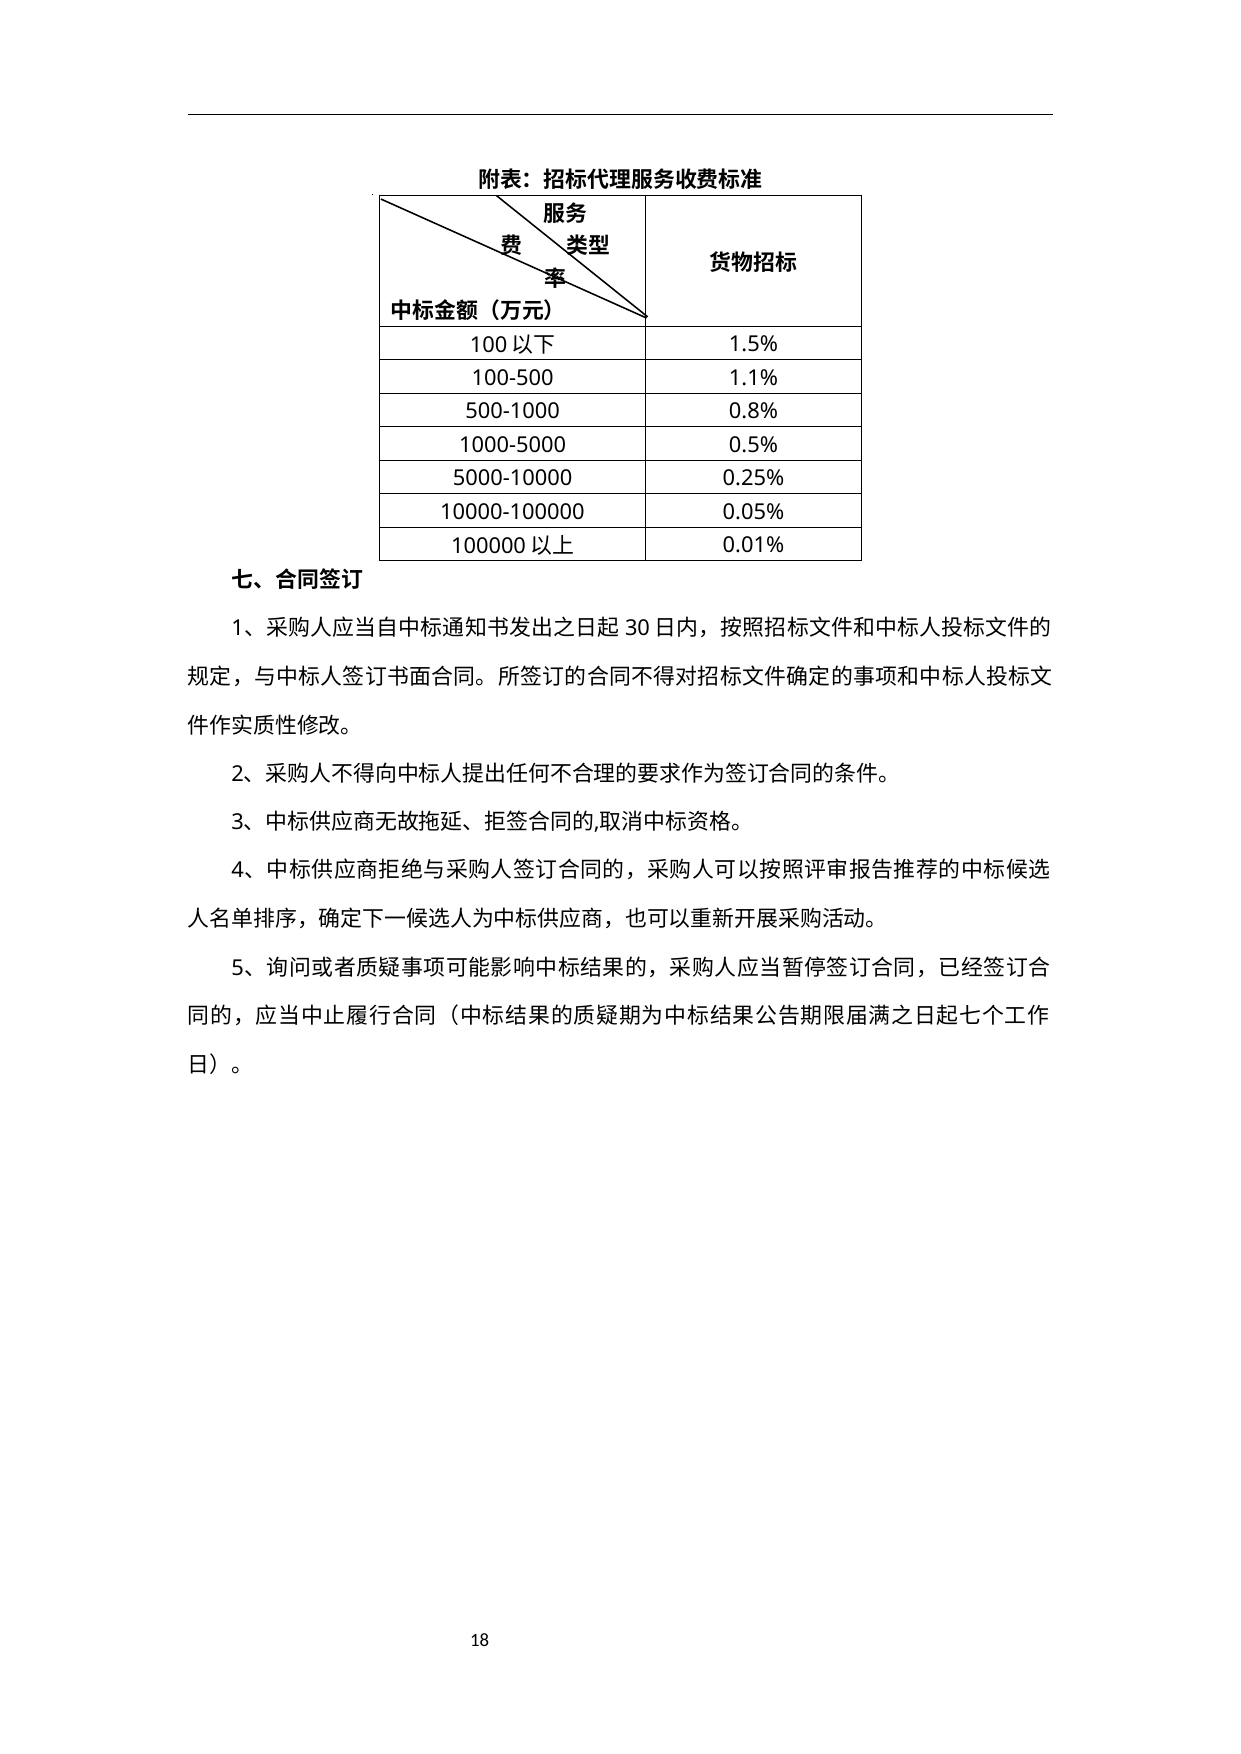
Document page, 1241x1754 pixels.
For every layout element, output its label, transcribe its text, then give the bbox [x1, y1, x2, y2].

table_cell 0.5% [646, 427, 861, 460]
table_header 货物招标 [646, 196, 861, 326]
table_header 服务 费 类型 率 中标金额（万元） [500, 196, 645, 312]
table_cell 100以下 [380, 327, 645, 359]
table_cell 1000-5000 [380, 427, 645, 460]
text 七、合同签订 [187, 561, 1053, 594]
text 3、中标供应商无故拖延、拒签合同的,取消中标资格。 [187, 804, 1053, 836]
text 4、中标供应商拒绝与采购人签订合同的，采购人可以按照评审报告推荐的中标候选人名单排序，确定下一候选人为中标供应商，也可以重新开展采购活动。 [187, 852, 1053, 933]
table_cell 0.25% [646, 461, 861, 493]
table_cell 500-1000 [380, 394, 645, 426]
table_cell 100-500 [380, 360, 645, 393]
table_cell 1.5% [646, 327, 861, 359]
table_header 服务 费 类型 率 中标金额（万元） [380, 200, 645, 326]
table_header 服务 费 类型 率 中标金额（万元） [380, 196, 641, 314]
table_cell 1.1% [646, 360, 861, 393]
table_cell 5000-10000 [380, 461, 645, 493]
table_cell 10000-100000 [380, 494, 645, 527]
table_cell 0.01% [646, 528, 861, 560]
text 1、采购人应当自中标通知书发出之日起30日内，按照招标文件和中标人投标文件的规定，与中标人签订书面合同。所签订的合同不得对招标文件确定的事项和中标人投标文件作实质性修改。 [187, 610, 1053, 740]
text 附表：招标代理服务收费标准 [187, 162, 1053, 194]
table_cell 0.05% [646, 494, 861, 527]
table_cell 0.8% [646, 394, 861, 426]
text 2、采购人不得向中标人提出任何不合理的要求作为签订合同的条件。 [187, 756, 1053, 788]
text 5、询问或者质疑事项可能影响中标结果的，采购人应当暂停签订合同，已经签订合同的，应当中止履行合同（中标结果的质疑期为中标结果公告期限届满之日起七个工作日）。 [187, 949, 1053, 1079]
table_cell 100000以上 [380, 528, 645, 560]
